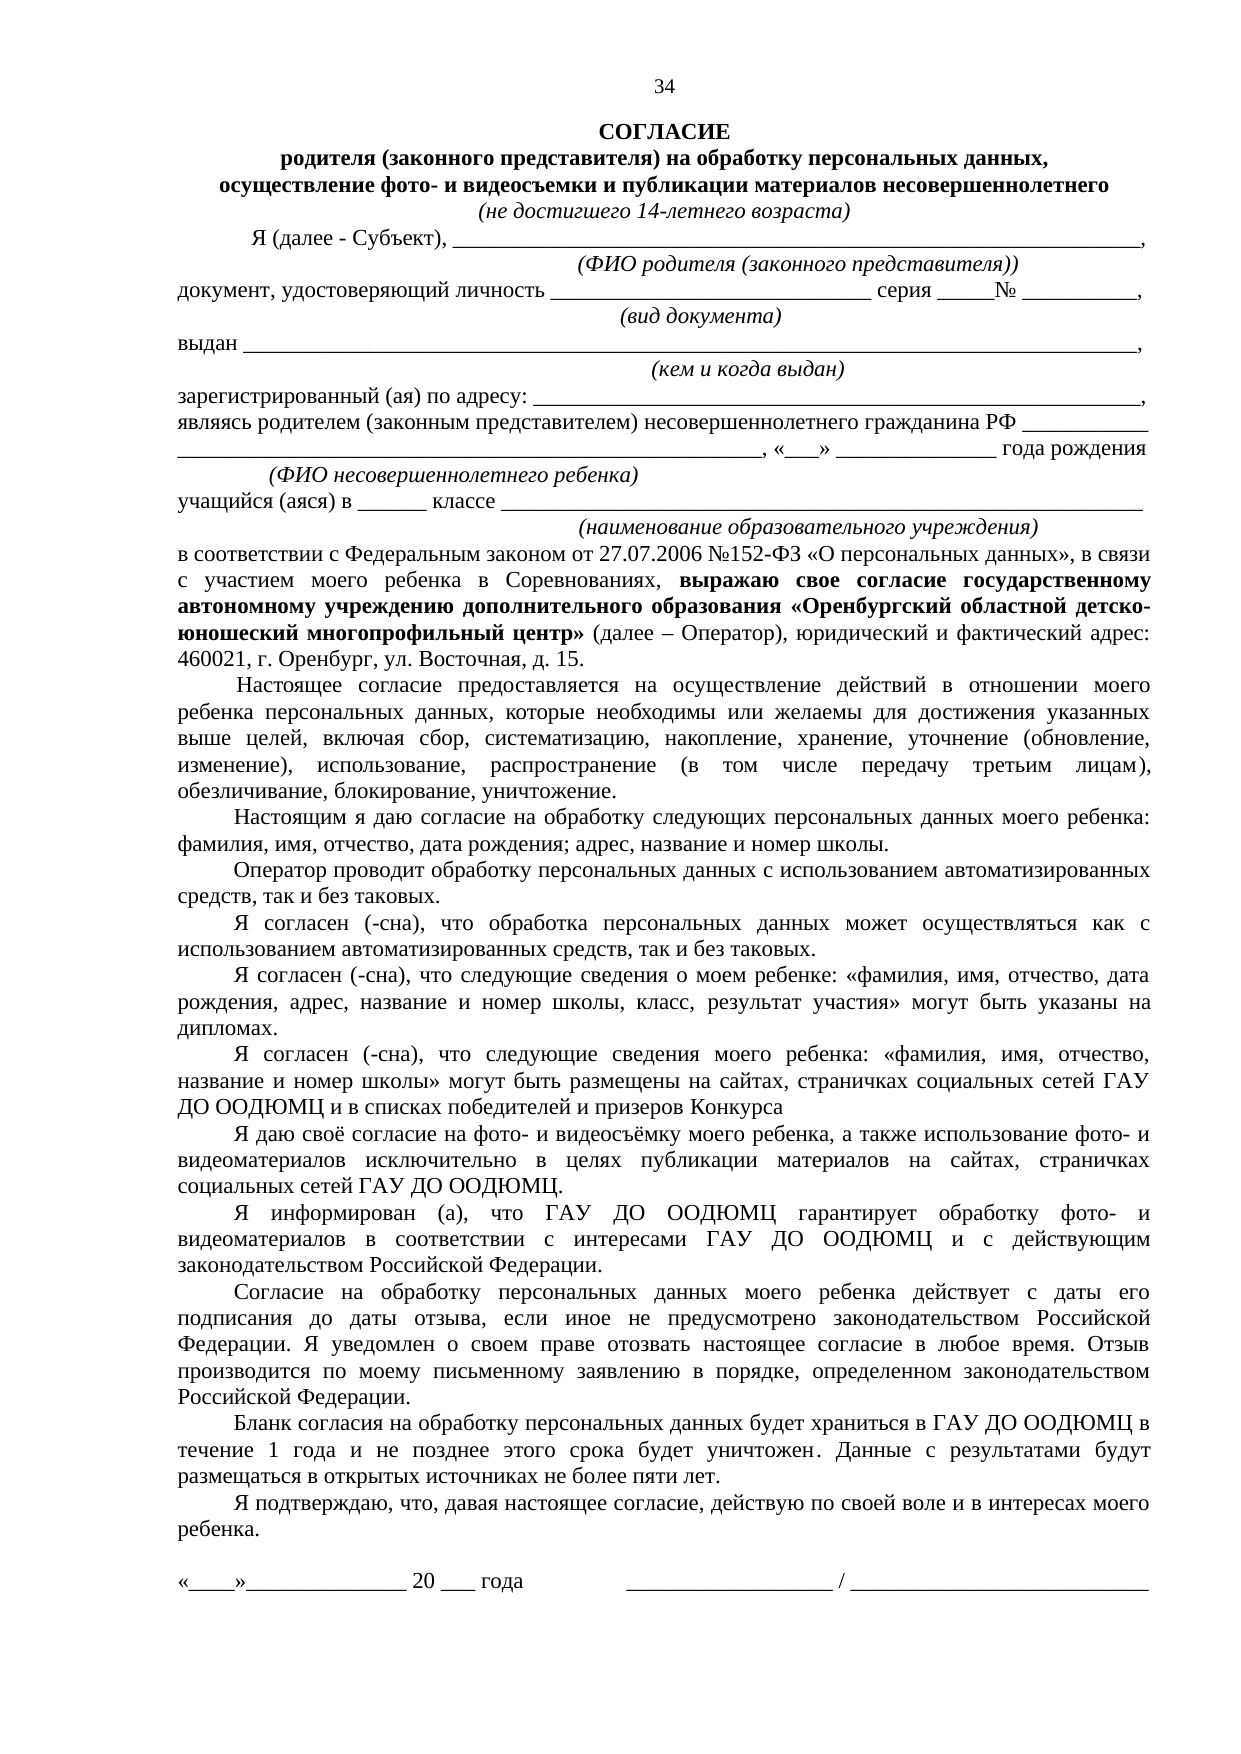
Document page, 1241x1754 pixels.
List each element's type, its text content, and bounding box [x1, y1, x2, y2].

text Я согласен (-сна), что следующие сведения моего ребенка: «фамилия, имя, отчество, название и номер школы» могут быть размещены на сайтах, страничках социальных сетей ГАУ ДО ООДЮМЦ и в списках победителей и призеров Конкурса [177, 1041, 1152, 1119]
text документ, удостоверяющий личность ____________________________ серия _____№ __________, [177, 276, 1152, 303]
text Я согласен (-сна), что следующие сведения о моем ребенке: «фамилия, имя, отчество, дата рождения, адрес, название и номер школы, класс, результат участия» могут быть указаны на дипломах. [177, 961, 1152, 1041]
text (ФИО несовершеннолетнего ребенка) [177, 461, 1152, 487]
text учащийся (аяся) в ______ классе ________________________________________________________ [177, 487, 1152, 513]
text Я (далее - Субъект), ____________________________________________________________, [177, 223, 1152, 250]
text Я информирован (а), что ГАУ ДО ООДЮМЦ гарантирует обработку фото- и видеоматериалов в соответствии с интересами ГАУ ДО ООДЮМЦ и с действующим законодательством Российской Федерации. [177, 1199, 1152, 1278]
text Я подтверждаю, что, давая настоящее согласие, действую по своей воле и в интересах моего ребенка. [177, 1488, 1152, 1541]
text (кем и когда выдан) [177, 355, 1152, 382]
text Согласие на обработку персональных данных моего ребенка действует с даты его подписания до даты отзыва, если иное не предусмотрено законодательством Российской Федерации. Я уведомлен о своем праве отозвать настоящее согласие в любое время. Отзыв производится по моему письменному заявлению в порядке, определенном законодательством Российской Федерации. [177, 1278, 1152, 1409]
text являясь родителем (законным представителем) несовершеннолетнего гражданина РФ ___________ [177, 408, 1152, 434]
text выдан ______________________________________________________________________________, [177, 329, 1152, 355]
text (вид документа) [546, 303, 1152, 329]
text (наименование образовательного учреждения) [177, 513, 1152, 540]
text Настоящим я даю согласие на обработку следующих персональных данных моего ребенка: фамилия, имя, отчество, дата рождения; адрес, название и номер школы. [177, 803, 1152, 856]
text (ФИО родителя (законного представителя)) [177, 250, 1152, 276]
text ___________________________________________________, «___» ______________ года рождения [177, 434, 1152, 461]
text родителя (законного представителя) на обработку персональных данных, [177, 144, 1152, 171]
text зарегистрированный (ая) по адресу: _____________________________________________________, [177, 382, 1152, 408]
text Оператор проводит обработку персональных данных с использованием автоматизированных средств, так и без таковых. [177, 856, 1152, 909]
text СОГЛАСИЕ [177, 118, 1152, 144]
text «____»______________ 20 ___ года __________________ / __________________________ [177, 1568, 1152, 1594]
text (не достигшего 14-летнего возраста) [177, 197, 1152, 223]
text Бланк согласия на обработку персональных данных будет храниться в ГАУ ДО ООДЮМЦ в течение 1 года и не позднее этого срока будет уничтожен. Данные с результатами будут размещаться в открытых источниках не более пяти лет. [177, 1409, 1152, 1488]
text Я даю своё согласие на фото- и видеосъёмку моего ребенка, а также использование фото- и видеоматериалов исключительно в целях публикации материалов на сайтах, страничках социальных сетей ГАУ ДО ООДЮМЦ. [177, 1119, 1152, 1199]
text Настоящее согласие предоставляется на осуществление действий в отношении моего ребенка персональных данных, которые необходимы или желаемы для достижения указанных выше целей, включая сбор, систематизацию, накопление, хранение, уточнение (обновление, изменение), использование, распространение (в том числе передачу третьим лицам), обезличивание, блокирование, уничтожение. [177, 672, 1152, 803]
text в соответствии с Федеральным законом от 27.07.2006 №152-ФЗ «О персональных данных», в связи с участием моего ребенка в Соревнованиях, выражаю свое согласие государственному автономному учреждению дополнительного образования «Оренбургский областной детско-юношеский многопрофильный центр» (далее – Оператор), юридический и фактический адрес: 460021, г. Оренбург, ул. Восточная, д. 15. [177, 540, 1152, 672]
text Я согласен (-сна), что обработка персональных данных может осуществляться как с использованием автоматизированных средств, так и без таковых. [177, 909, 1152, 961]
text осуществление фото- и видеосъемки и публикации материалов несовершеннолетнего [177, 171, 1152, 197]
